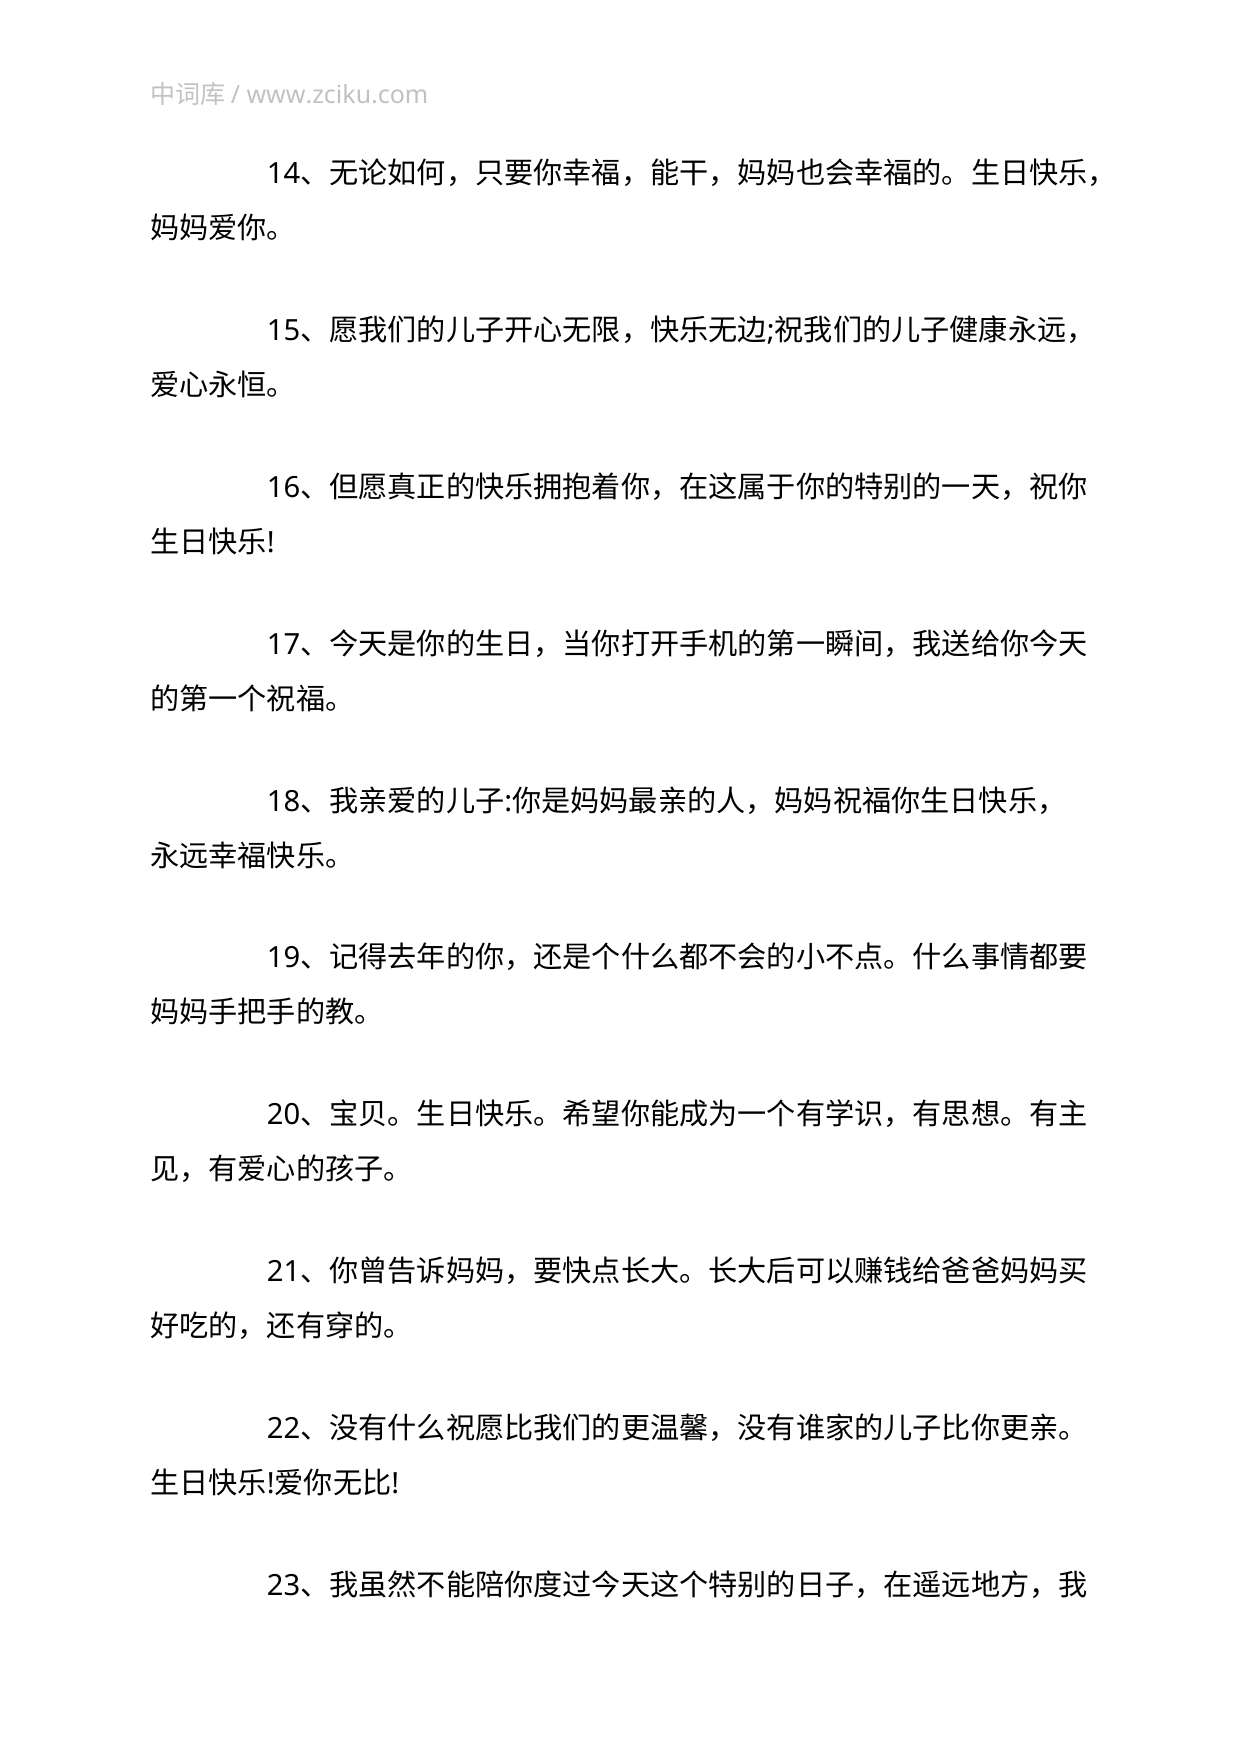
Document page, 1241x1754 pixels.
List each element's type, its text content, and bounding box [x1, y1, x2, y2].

text 22、没有什么祝愿比我们的更温馨，没有谁家的儿子比你更亲。生日快乐!爱你无比! [150, 1404, 1090, 1502]
text 16、但愿真正的快乐拥抱着你，在这属于你的特别的一天，祝你生日快乐! [150, 463, 1090, 561]
text 18、我亲爱的儿子:你是妈妈最亲的人，妈妈祝福你生日快乐，永远幸福快乐。 [150, 777, 1090, 874]
text 19、记得去年的你，还是个什么都不会的小不点。什么事情都要妈妈手把手的教。 [150, 934, 1090, 1031]
text 21、你曾告诉妈妈，要快点长大。长大后可以赚钱给爸爸妈妈买好吃的，还有穿的。 [150, 1248, 1090, 1345]
text 20、宝贝。生日快乐。希望你能成为一个有学识，有思想。有主见，有爱心的孩子。 [150, 1091, 1090, 1188]
text 17、今天是你的生日，当你打开手机的第一瞬间，我送给你今天的第一个祝福。 [150, 621, 1090, 718]
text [150, 1561, 1090, 1604]
text 15、愿我们的儿子开心无限，快乐无边;祝我们的儿子健康永远，爱心永恒。 [150, 307, 1090, 404]
text 14、无论如何，只要你幸福，能干，妈妈也会幸福的。生日快乐，妈妈爱你。 [150, 150, 1090, 247]
